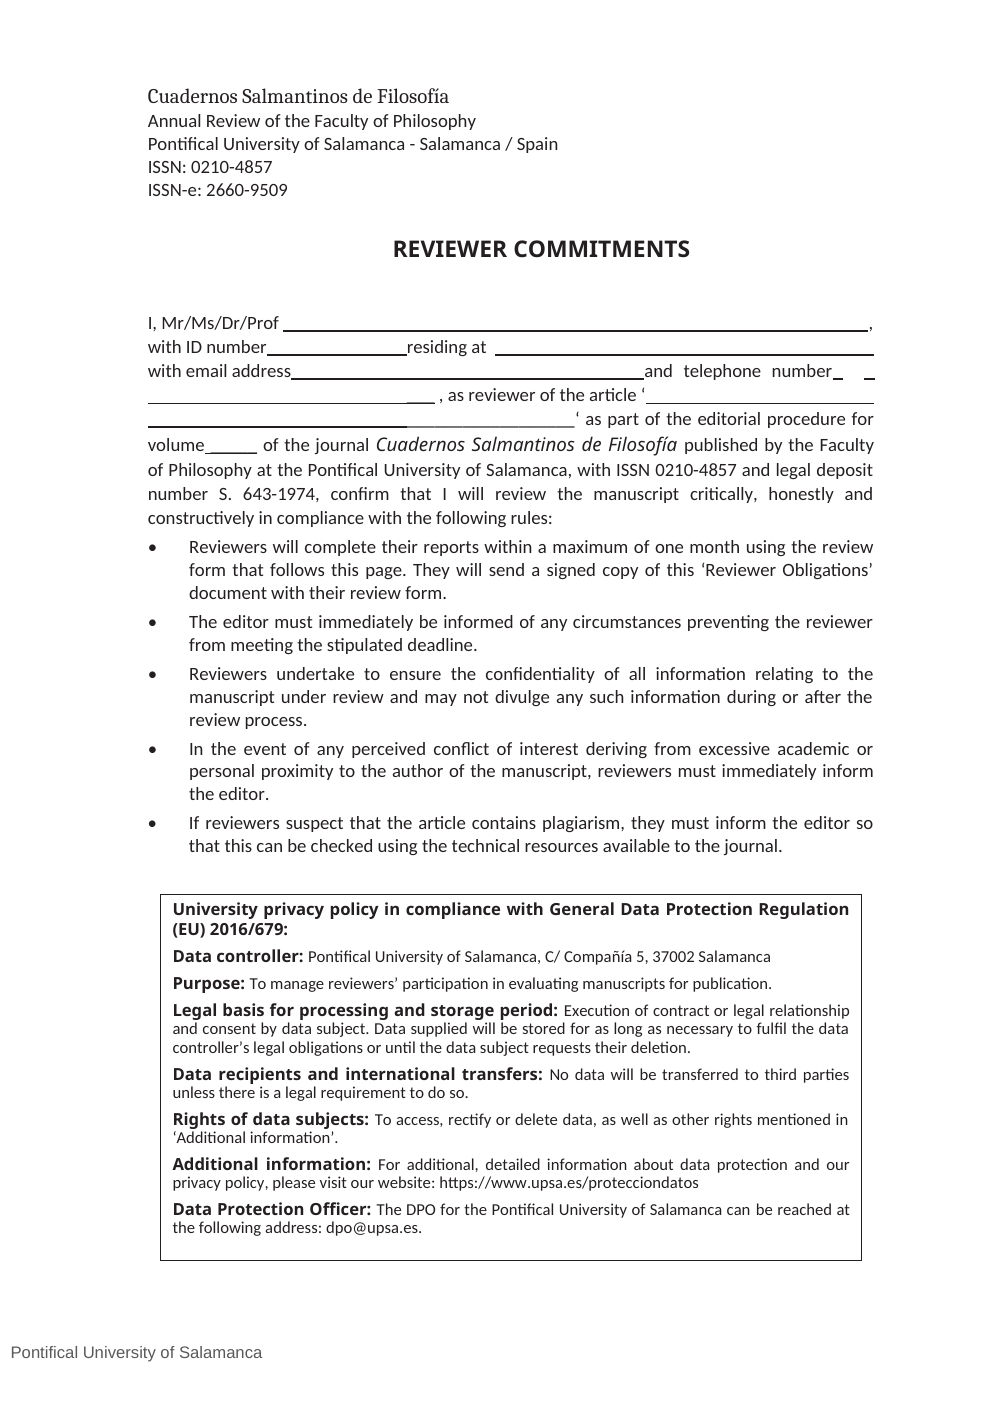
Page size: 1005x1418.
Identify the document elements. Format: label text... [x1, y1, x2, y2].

list Reviewers will complete their reports within a maximum of one month using the review form that follows this page. They will send a signed copy of this ‘Reviewer Obligations’ document with their review form. [148, 535, 874, 604]
text Pontifical University of Salamanca [10, 1342, 885, 1362]
text with ID number residing at with email address and telephone number ___ , as reviewer of the article ‘ __________________‘ as part of the editorial procedure for volume _____ of the journal Cuadernos Salmantinos de Filosofía published by the Faculty of Philosophy at the Pontifical University of Salamanca, with ISSN 0210-4857 and legal deposit number S. 643-1974, confirm that I will review the manuscript critically, honestly and constructively in compliance with the following rules: [148, 335, 874, 529]
text Pontifical University of Salamanca - Salamanca / Spain ISSN: 0210-4857 [148, 132, 663, 178]
text I, Mr/Ms/Dr/Prof , [148, 311, 885, 334]
list If reviewers suspect that the article contains plagiarism, they must inform the editor so that this can be checked using the technical resources available to the journal. [147, 811, 874, 857]
list The editor must immediately be informed of any circumstances preventing the reviewer from meeting the stipulated deadline. [148, 610, 874, 656]
list Reviewers undertake to ensure the confidentiality of all information relating to the manuscript under review and may not divulge any such information during or after the review process. [148, 662, 874, 731]
list In the event of any perceived conflict of interest deriving from excessive academic or personal proximity to the author of the manuscript, reviewers must immediately inform the editor. [148, 737, 874, 805]
text Annual Review of the Faculty of Philosophy [148, 109, 885, 132]
text ISSN-e: 2660-9509 [148, 178, 663, 201]
text Cuadernos Salmantinos de Filosofía [148, 84, 885, 108]
text REVIEWER COMMITMENTS [220, 233, 863, 264]
